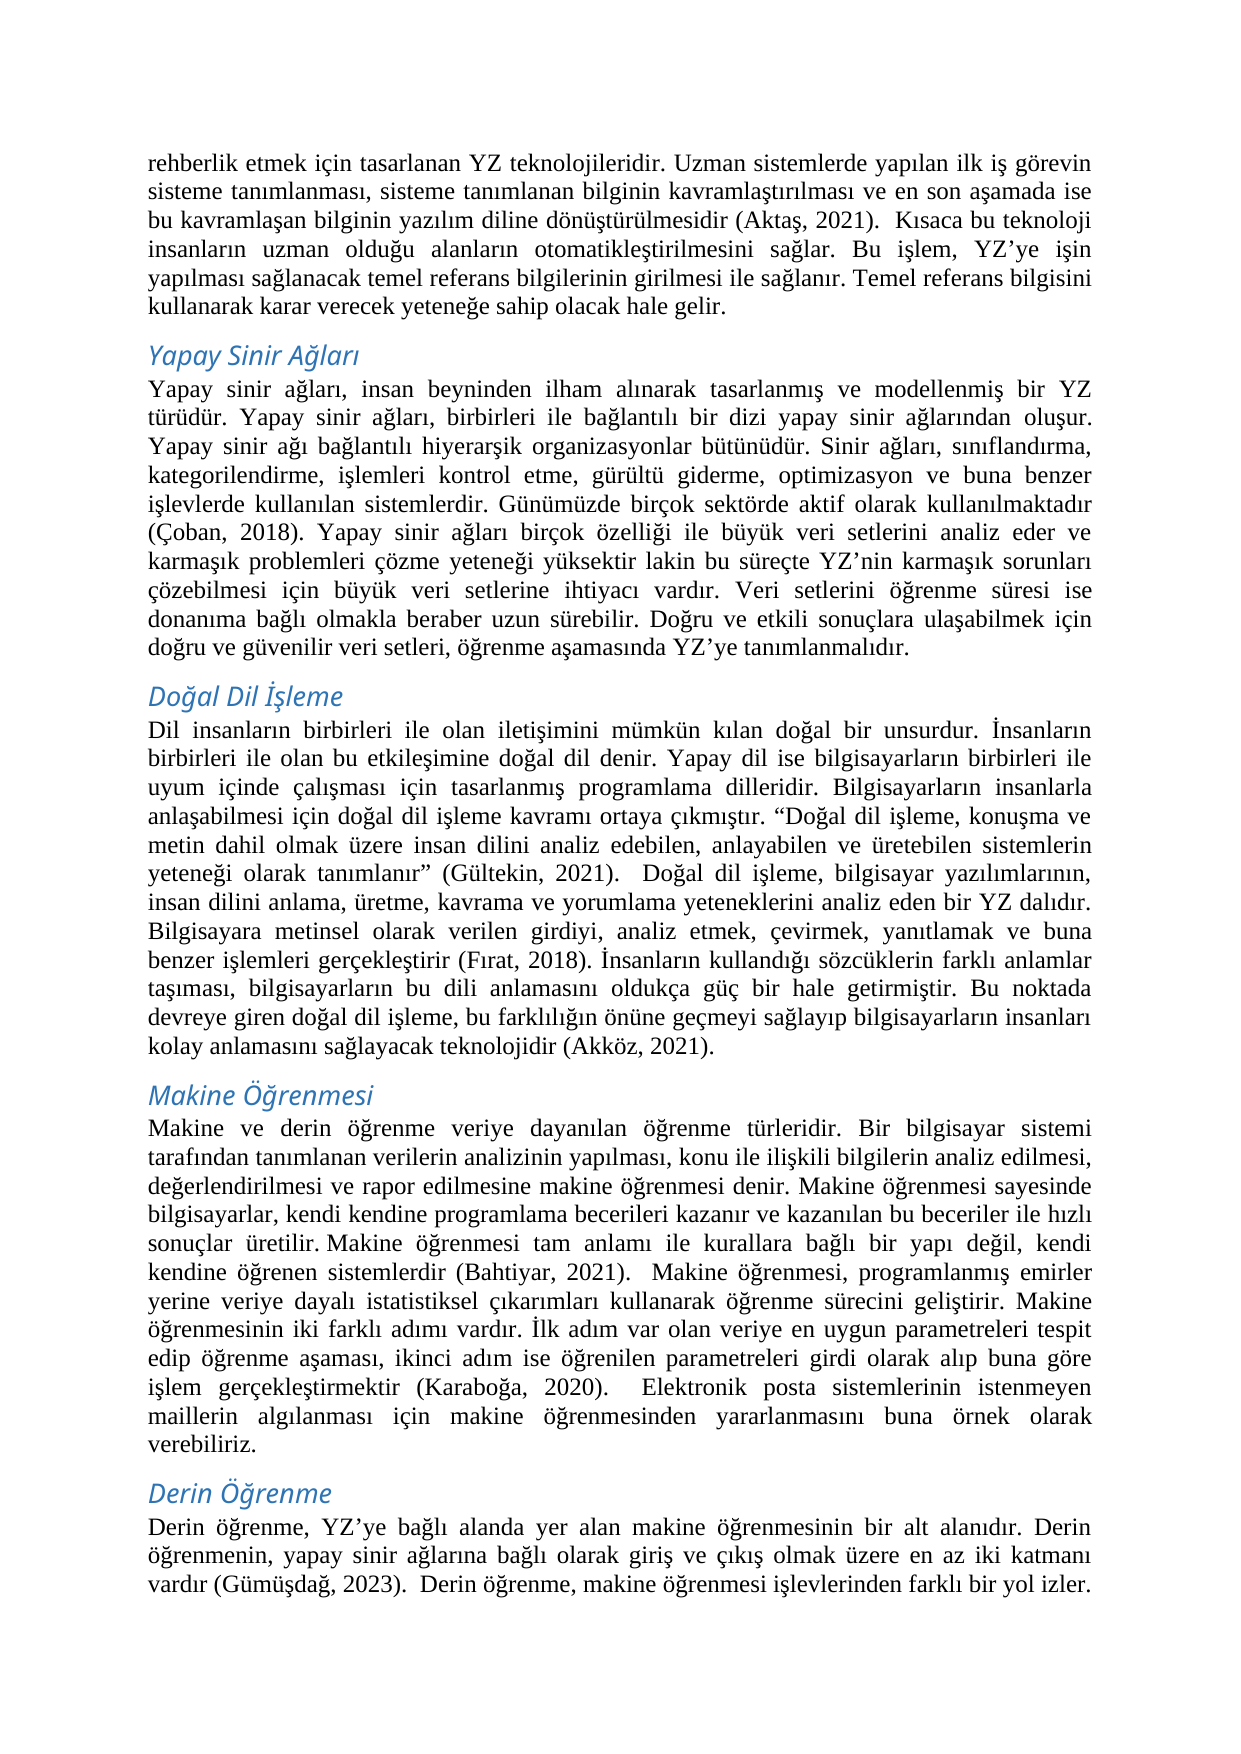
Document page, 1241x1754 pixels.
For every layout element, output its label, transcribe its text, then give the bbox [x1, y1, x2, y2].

subtitle Doğal Dil İşleme [148, 678, 1093, 715]
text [148, 148, 1093, 320]
subtitle Makine Öğrenmesi [148, 1076, 1093, 1113]
subtitle Derin Öğrenme [148, 1475, 1093, 1512]
subtitle Yapay Sinir Ağları [148, 337, 1093, 374]
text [148, 1512, 1093, 1598]
text Makine ve derin öğrenme veriye dayanılan öğrenme türleridir. Bir bilgisayar sistemi tarafından tanımlanan verilerin analizinin yapılması, konu ile ilişkili bilgilerin analiz edilmesi, değerlendirilmesi ve rapor edilmesine makine öğrenmesi denir. Makine öğrenmesi sayesinde bilgisayarlar, kendi kendine programlama becerileri kazanır ve kazanılan bu beceriler ile hızlı sonuçlar üretilir. Makine öğrenmesi tam anlamı ile kurallara bağlı bir yapı değil, kendi kendine öğrenen sistemlerdir (Bahtiyar, 2021). Makine öğrenmesi, programlanmış emirler yerine veriye dayalı istatistiksel çıkarımları kullanarak öğrenme sürecini geliştirir. Makine öğrenmesinin iki farklı adımı vardır. İlk adım var olan veriye en uygun parametreleri tespit edip öğrenme aşaması, ikinci adım ise öğrenilen parametreleri girdi olarak alıp buna göre işlem gerçekleştirmektir (Karaboğa, 2020). Elektronik posta sistemlerinin istenmeyen maillerin algılanması için makine öğrenmesinden yararlanmasını buna örnek olarak verebiliriz. [148, 1113, 1093, 1458]
text Yapay sinir ağları, insan beyninden ilham alınarak tasarlanmış ve modellenmiş bir YZ türüdür. Yapay sinir ağları, birbirleri ile bağlantılı bir dizi yapay sinir ağlarından oluşur. Yapay sinir ağı bağlantılı hiyerarşik organizasyonlar bütünüdür. Sinir ağları, sınıflandırma, kategorilendirme, işlemleri kontrol etme, gürültü giderme, optimizasyon ve buna benzer işlevlerde kullanılan sistemlerdir. Günümüzde birçok sektörde aktif olarak kullanılmaktadır (Çoban, 2018). Yapay sinir ağları birçok özelliği ile büyük veri setlerini analiz eder ve karmaşık problemleri çözme yeteneği yüksektir lakin bu süreçte YZ’nin karmaşık sorunları çözebilmesi için büyük veri setlerine ihtiyacı vardır. Veri setlerini öğrenme süresi ise donanıma bağlı olmakla beraber uzun sürebilir. Doğru ve etkili sonuçlara ulaşabilmek için doğru ve güvenilir veri setleri, öğrenme aşamasında YZ’ye tanımlanmalıdır. [148, 374, 1093, 661]
text Dil insanların birbirleri ile olan iletişimini mümkün kılan doğal bir unsurdur. İnsanların birbirleri ile olan bu etkileşimine doğal dil denir. Yapay dil ise bilgisayarların birbirleri ile uyum içinde çalışması için tasarlanmış programlama dilleridir. Bilgisayarların insanlarla anlaşabilmesi için doğal dil işleme kavramı ortaya çıkmıştır. “Doğal dil işleme, konuşma ve metin dahil olmak üzere insan dilini analiz edebilen, anlayabilen ve üretebilen sistemlerin yeteneği olarak tanımlanır” (Gültekin, 2021). Doğal dil işleme, bilgisayar yazılımlarının, insan dilini anlama, üretme, kavrama ve yorumlama yeteneklerini analiz eden bir YZ dalıdır. Bilgisayara metinsel olarak verilen girdiyi, analiz etmek, çevirmek, yanıtlamak ve buna benzer işlemleri gerçekleştirir (Fırat, 2018). İnsanların kullandığı sözcüklerin farklı anlamlar taşıması, bilgisayarların bu dili anlamasını oldukça güç bir hale getirmiştir. Bu noktada devreye giren doğal dil işleme, bu farklılığın önüne geçmeyi sağlayıp bilgisayarların insanları kolay anlamasını sağlayacak teknolojidir (Akköz, 2021). [148, 715, 1093, 1060]
